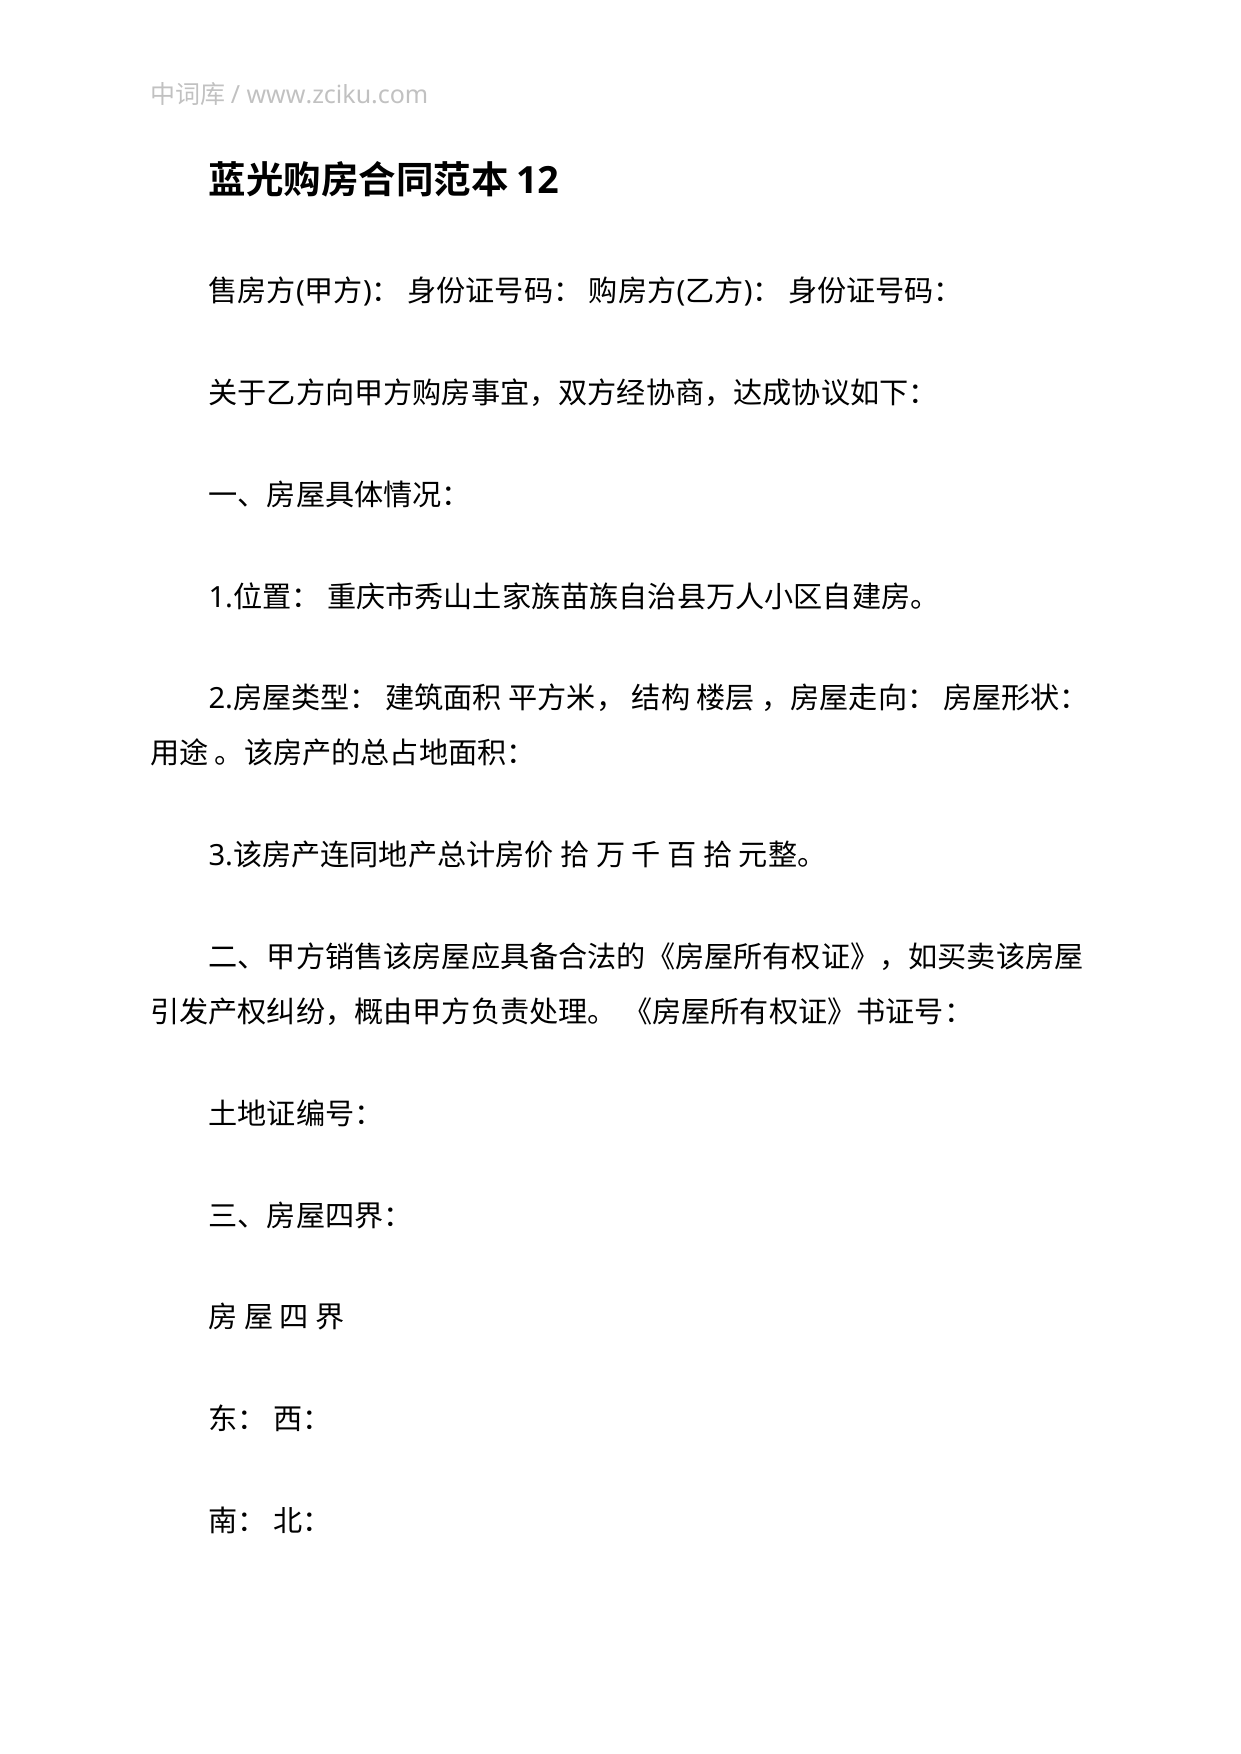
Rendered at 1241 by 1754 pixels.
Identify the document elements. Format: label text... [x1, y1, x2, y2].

text 3.该房产连同地产总计房价 拾 万 千 百 拾 元整。 [150, 832, 1090, 874]
text 一、房屋具体情况： [150, 471, 1090, 514]
text 土地证编号： [150, 1091, 1090, 1133]
text 房 屋 四 界 [150, 1294, 1090, 1336]
text 东： 西： [150, 1396, 1090, 1438]
text 2.房屋类型： 建筑面积 平方米， 结构 楼层 ，房屋走向： 房屋形状： 用途 。该房产的总占地面积： [150, 675, 1090, 772]
text 二、甲方销售该房屋应具备合法的《房屋所有权证》，如买卖该房屋引发产权纠纷，概由甲方负责处理。 《房屋所有权证》书证号： [150, 934, 1090, 1031]
text 蓝光购房合同范本12 [150, 150, 1090, 204]
text 三、房屋四界： [150, 1192, 1090, 1234]
text 1.位置： 重庆市秀山土家族苗族自治县万人小区自建房。 [150, 573, 1090, 616]
text 售房方(甲方)： 身份证号码： 购房方(乙方)： 身份证号码： [150, 268, 1090, 310]
text 关于乙方向甲方购房事宜，双方经协商，达成协议如下： [150, 369, 1090, 412]
text 南： 北： [150, 1498, 1090, 1540]
